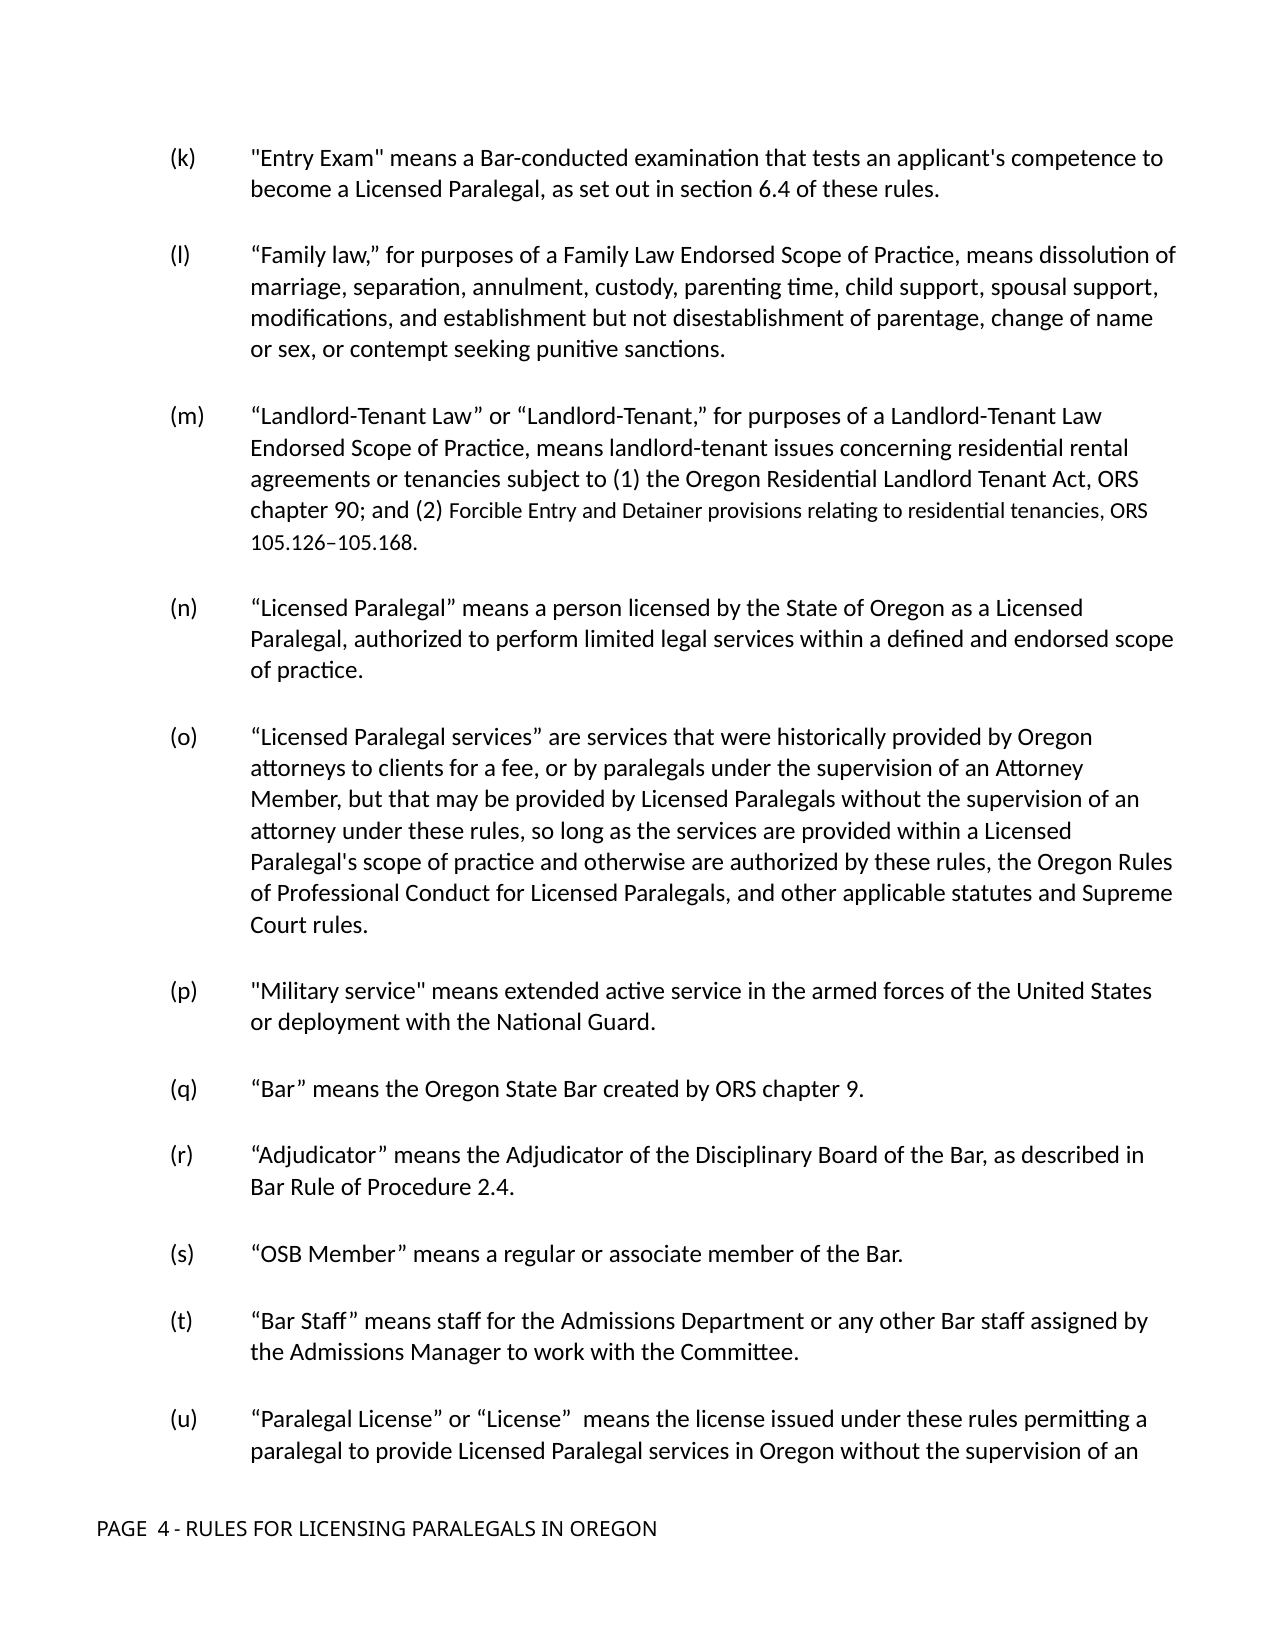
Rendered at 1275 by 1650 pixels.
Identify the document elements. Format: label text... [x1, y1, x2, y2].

list “Bar” means the Oregon State Bar created by ORS chapter 9. [169, 1073, 1179, 1104]
list "Entry Exam" means a Bar-conducted examination that tests an applicant's competence to become a Licensed Paralegal, as set out in section 6.4 of these rules. [169, 142, 1179, 204]
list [169, 1403, 1179, 1465]
list “Adjudicator” means the Adjudicator of the Disciplinary Board of the Bar, as described in Bar Rule of Procedure 2.4. [169, 1139, 1179, 1201]
list “Family law,” for purposes of a Family Law Endorsed Scope of Practice, means dissolution of marriage, separation, annulment, custody, parenting time, child support, spousal support, modifications, and establishment but not disestablishment of parentage, change of name or sex, or contempt seeking punitive sanctions. [169, 239, 1179, 364]
list “Landlord-Tenant Law” or “Landlord-Tenant,” for purposes of a Landlord-Tenant Law Endorsed Scope of Practice, means landlord-tenant issues concerning residential rental agreements or tenancies subject to (1) the Oregon Residential Landlord Tenant Act, ORS chapter 90; and (2) Forcible Entry and Detainer provisions relating to residential tenancies, ORS 105.126–105.168. [169, 401, 1179, 556]
list “OSB Member” means a regular or associate member of the Bar. [169, 1238, 1179, 1268]
list “Bar Staff” means staff for the Admissions Department or any other Bar staff assigned by the Admissions Manager to work with the Committee. [169, 1305, 1179, 1367]
list “Licensed Paralegal” means a person licensed by the State of Oregon as a Licensed Paralegal, authorized to perform limited legal services within a defined and endorsed scope of practice. [169, 592, 1179, 685]
list "Military service" means extended active service in the armed forces of the United States or deployment with the National Guard. [169, 975, 1179, 1037]
list “Licensed Paralegal services” are services that were historically provided by Oregon attorneys to clients for a fee, or by paralegals under the supervision of an Attorney Member, but that may be provided by Licensed Paralegals without the supervision of an attorney under these rules, so long as the services are provided within a Licensed Paralegal's scope of practice and otherwise are authorized by these rules, the Oregon Rules of Professional Conduct for Licensed Paralegals, and other applicable statutes and Supreme Court rules. [169, 721, 1179, 939]
